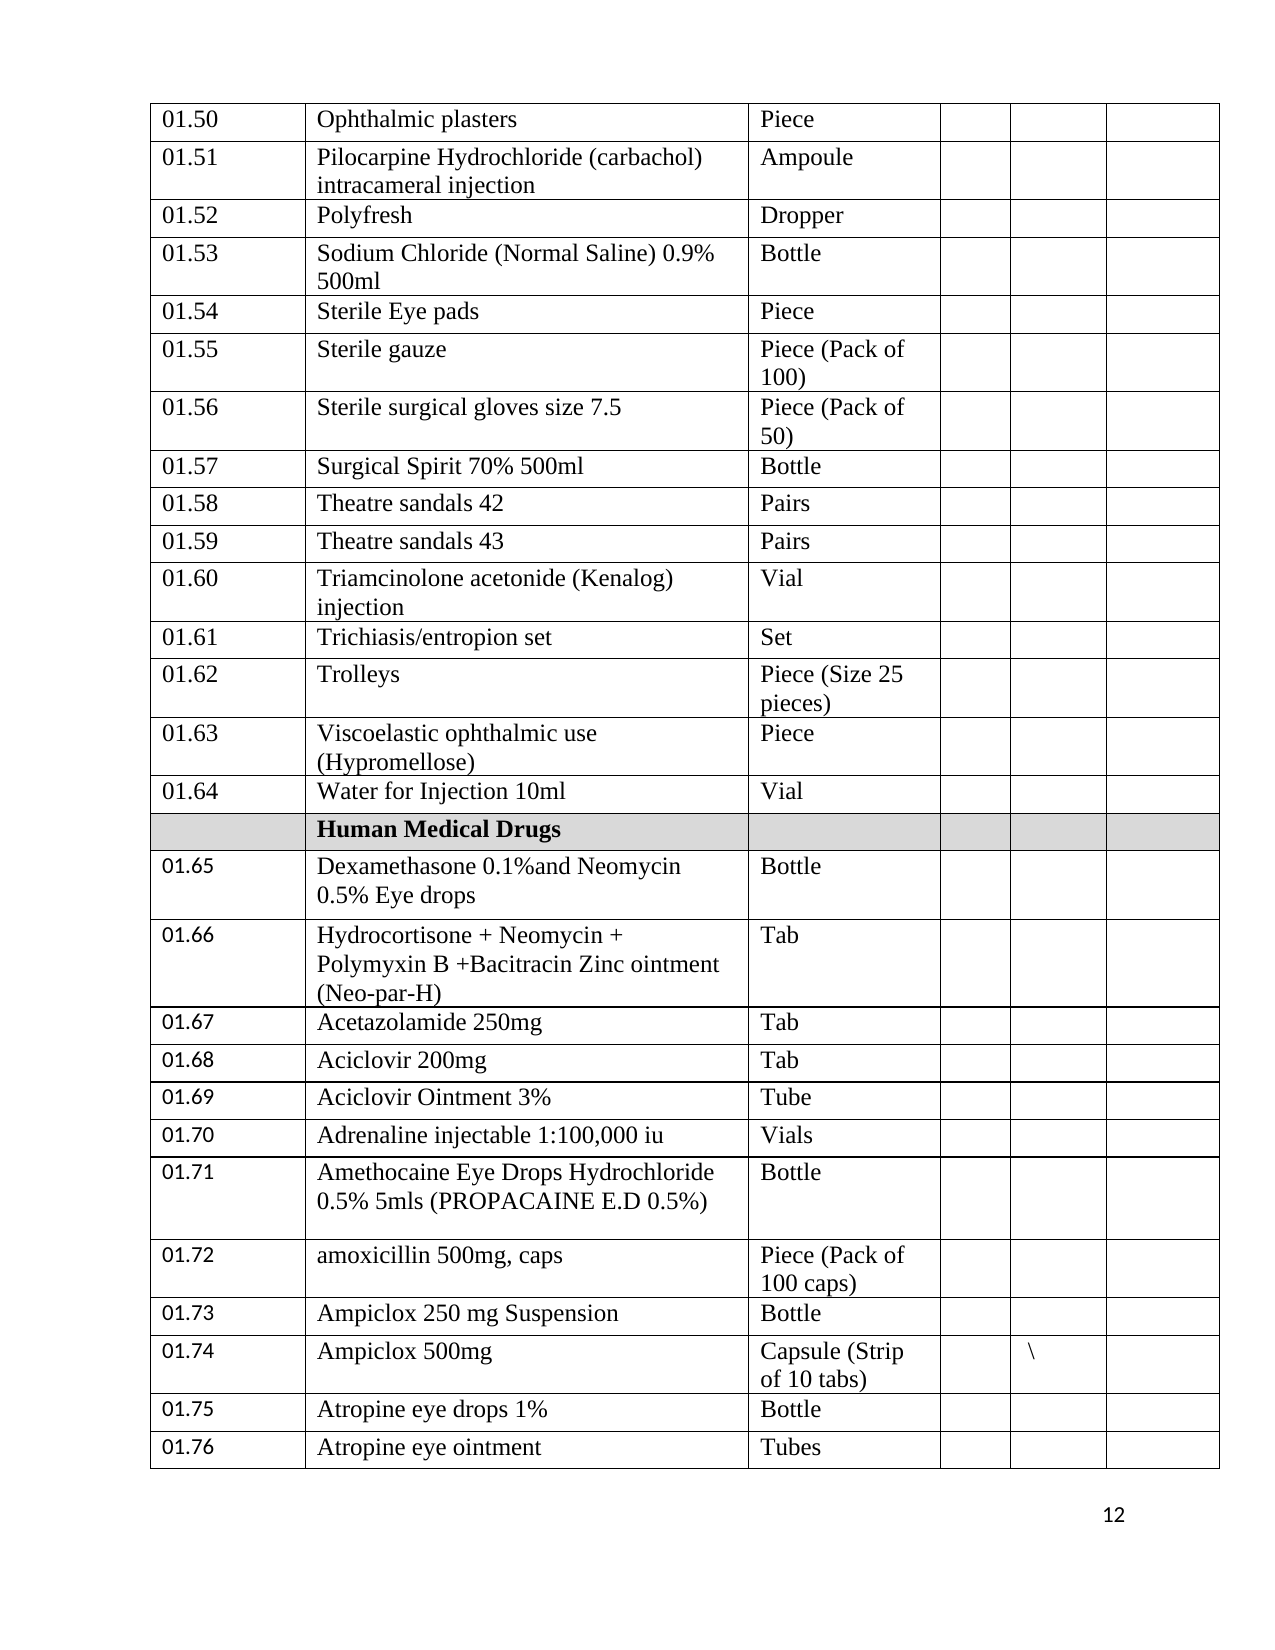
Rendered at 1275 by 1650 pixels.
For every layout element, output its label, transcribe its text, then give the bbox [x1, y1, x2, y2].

table_cell [1107, 1336, 1219, 1393]
table_cell [1011, 296, 1106, 333]
table_cell [1011, 1008, 1106, 1044]
table_cell Vial [749, 776, 940, 813]
table_cell 01.55 [151, 334, 305, 391]
table_cell [941, 1298, 1010, 1335]
table_cell Acetazolamide 250mg [306, 1008, 748, 1044]
table_cell 01.60 [151, 563, 305, 621]
table_cell [1011, 920, 1106, 1006]
table_cell [941, 814, 1010, 850]
table_cell 01.56 [151, 392, 305, 450]
table_cell 01.75 [151, 1394, 305, 1431]
table_cell [1107, 814, 1219, 850]
table_cell [1011, 1158, 1106, 1239]
table_cell [1011, 1045, 1106, 1081]
table_cell Capsule (Strip of 10 tabs) [749, 1336, 940, 1393]
table_cell [941, 451, 1010, 487]
table_cell Bottle [749, 238, 940, 295]
table_cell amoxicillin 500mg, caps [306, 1240, 748, 1297]
table_cell 01.73 [151, 1298, 305, 1335]
table_cell [1107, 334, 1219, 391]
table_cell Piece (Pack of 50) [749, 392, 940, 450]
table_cell [1011, 1240, 1106, 1297]
table_cell [1107, 718, 1219, 775]
table_cell Atropine eye ointment [306, 1432, 748, 1468]
table_cell [941, 1008, 1010, 1044]
table_cell [1011, 814, 1106, 850]
table_cell 01.57 [151, 451, 305, 487]
table_cell Tab [749, 1045, 940, 1081]
table_cell Pairs [749, 488, 940, 525]
table_cell 01.63 [151, 718, 305, 775]
table_cell Bottle [749, 451, 940, 487]
table_cell [1107, 142, 1219, 199]
table_cell Tube [749, 1083, 940, 1119]
table_cell 01.72 [151, 1240, 305, 1297]
table_cell [1107, 526, 1219, 562]
table_cell Set [749, 622, 940, 658]
table_cell [1107, 200, 1219, 237]
table_cell Vial [749, 563, 940, 621]
table_cell Trichiasis/entropion set [306, 622, 748, 658]
table_cell 01.76 [151, 1432, 305, 1468]
table_cell [941, 488, 1010, 525]
table_cell [941, 1120, 1010, 1156]
table_cell [941, 920, 1010, 1006]
table_cell 01.54 [151, 296, 305, 333]
table_cell [1107, 488, 1219, 525]
table_cell Piece [749, 718, 940, 775]
table_cell Bottle [749, 851, 940, 919]
table_cell [1011, 1432, 1106, 1468]
table_cell [941, 334, 1010, 391]
table_cell [1011, 104, 1106, 141]
table_cell [941, 1158, 1010, 1239]
table_cell Ampiclox 500mg [306, 1336, 748, 1393]
table_cell [941, 1240, 1010, 1297]
table_cell 01.70 [151, 1120, 305, 1156]
table_cell [1011, 142, 1106, 199]
table_cell [1107, 659, 1219, 717]
table_cell \ [1011, 1336, 1106, 1393]
table_cell Sodium Chloride (Normal Saline) 0.9% 500ml [306, 238, 748, 295]
table_cell [941, 238, 1010, 295]
table_cell 01.59 [151, 526, 305, 562]
table_cell Polyfresh [306, 200, 748, 237]
table_cell Hydrocortisone + Neomycin + Polymyxin B +Bacitracin Zinc ointment (Neo-par-H) [306, 920, 748, 1006]
table_cell Theatre sandals 43 [306, 526, 748, 562]
table_cell Bottle [749, 1298, 940, 1335]
table_cell [1011, 851, 1106, 919]
table_cell [941, 392, 1010, 450]
table_cell Aciclovir Ointment 3% [306, 1083, 748, 1119]
table_cell [1107, 104, 1219, 141]
table_cell [1107, 1298, 1219, 1335]
table_cell Adrenaline injectable 1:100,000 iu [306, 1120, 748, 1156]
table_cell Bottle [749, 1394, 940, 1431]
table_cell Sterile gauze [306, 334, 748, 391]
table_cell [941, 1394, 1010, 1431]
table_cell 01.61 [151, 622, 305, 658]
table_cell Piece [749, 104, 940, 141]
table_cell [1107, 1158, 1219, 1239]
table_cell 01.58 [151, 488, 305, 525]
table_cell [1107, 451, 1219, 487]
table_cell Dropper [749, 200, 940, 237]
table_cell [941, 1045, 1010, 1081]
table_cell [1011, 563, 1106, 621]
table_cell Tab [749, 920, 940, 1006]
table_cell Dexamethasone 0.1%and Neomycin 0.5% Eye drops [306, 851, 748, 919]
table_cell [1011, 1394, 1106, 1431]
table_cell Pairs [749, 526, 940, 562]
table_cell [1011, 1120, 1106, 1156]
table_cell [1107, 622, 1219, 658]
table_cell Sterile surgical gloves size 7.5 [306, 392, 748, 450]
table_cell Piece (Size 25 pieces) [749, 659, 940, 717]
table_cell [941, 104, 1010, 141]
table_cell [1107, 1083, 1219, 1119]
table_cell Tab [749, 1008, 940, 1044]
table_cell [1011, 334, 1106, 391]
table_cell Trolleys [306, 659, 748, 717]
table_cell [1011, 776, 1106, 813]
table_cell [1107, 851, 1219, 919]
table_cell [1011, 451, 1106, 487]
table_cell 01.65 [151, 851, 305, 919]
table_cell [941, 718, 1010, 775]
table_cell [941, 851, 1010, 919]
table_cell 01.51 [151, 142, 305, 199]
table_cell [1107, 1120, 1219, 1156]
table_cell [1107, 296, 1219, 333]
table_cell 01.74 [151, 1336, 305, 1393]
table_cell Piece (Pack of 100) [749, 334, 940, 391]
table_cell [1011, 1083, 1106, 1119]
table_cell [1011, 659, 1106, 717]
table_cell [941, 776, 1010, 813]
table_cell [941, 142, 1010, 199]
table_cell [1011, 238, 1106, 295]
table_cell [1107, 392, 1219, 450]
table_cell 01.52 [151, 200, 305, 237]
table_cell 01.50 [151, 104, 305, 141]
table_cell 01.67 [151, 1008, 305, 1044]
table_cell [941, 1083, 1010, 1119]
table_cell 01.68 [151, 1045, 305, 1081]
table_cell [1107, 563, 1219, 621]
table_cell Human Medical Drugs [306, 814, 748, 850]
table_cell Ampiclox 250 mg Suspension [306, 1298, 748, 1335]
table_cell [941, 622, 1010, 658]
table_cell 01.69 [151, 1083, 305, 1119]
table_cell Sterile Eye pads [306, 296, 748, 333]
table_cell 01.71 [151, 1158, 305, 1239]
table_cell Viscoelastic ophthalmic use (Hypromellose) [306, 718, 748, 775]
table_cell 01.64 [151, 776, 305, 813]
table_cell [941, 1432, 1010, 1468]
table_cell [941, 659, 1010, 717]
table_cell [1107, 920, 1219, 1006]
table_cell [1107, 1008, 1219, 1044]
table_cell [1107, 776, 1219, 813]
table_cell [941, 200, 1010, 237]
table_cell Amethocaine Eye Drops Hydrochloride 0.5% 5mls (PROPACAINE E.D 0.5%) [306, 1158, 748, 1239]
table_cell Theatre sandals 42 [306, 488, 748, 525]
table_cell Triamcinolone acetonide (Kenalog) injection [306, 563, 748, 621]
table_cell Ophthalmic plasters [306, 104, 748, 141]
table_cell [1011, 392, 1106, 450]
table_cell [941, 563, 1010, 621]
table_cell [1107, 1240, 1219, 1297]
table_cell Aciclovir 200mg [306, 1045, 748, 1081]
table_cell [941, 526, 1010, 562]
table_cell [1107, 1045, 1219, 1081]
table_cell Bottle [749, 1158, 940, 1239]
table_cell 01.53 [151, 238, 305, 295]
table_cell [1011, 526, 1106, 562]
table_cell Piece (Pack of 100 caps) [749, 1240, 940, 1297]
table_cell Tubes [749, 1432, 940, 1468]
table_cell [1107, 1394, 1219, 1431]
table_cell [749, 814, 940, 850]
table_cell [1011, 718, 1106, 775]
table_cell [1107, 238, 1219, 295]
table_cell [1011, 200, 1106, 237]
table_cell 01.62 [151, 659, 305, 717]
table_cell [941, 1336, 1010, 1393]
table_cell [941, 296, 1010, 333]
table_cell [151, 814, 305, 850]
table_cell [1011, 622, 1106, 658]
table_cell 01.66 [151, 920, 305, 1006]
table_cell [1107, 1432, 1219, 1468]
table_cell [1011, 1298, 1106, 1335]
table_cell Atropine eye drops 1% [306, 1394, 748, 1431]
table_cell Water for Injection 10ml [306, 776, 748, 813]
table_cell Piece [749, 296, 940, 333]
table_cell [1011, 488, 1106, 525]
table_cell Pilocarpine Hydrochloride (carbachol) intracameral injection [306, 142, 748, 199]
table_cell Ampoule [749, 142, 940, 199]
table_cell Surgical Spirit 70% 500ml [306, 451, 748, 487]
table_cell Vials [749, 1120, 940, 1156]
